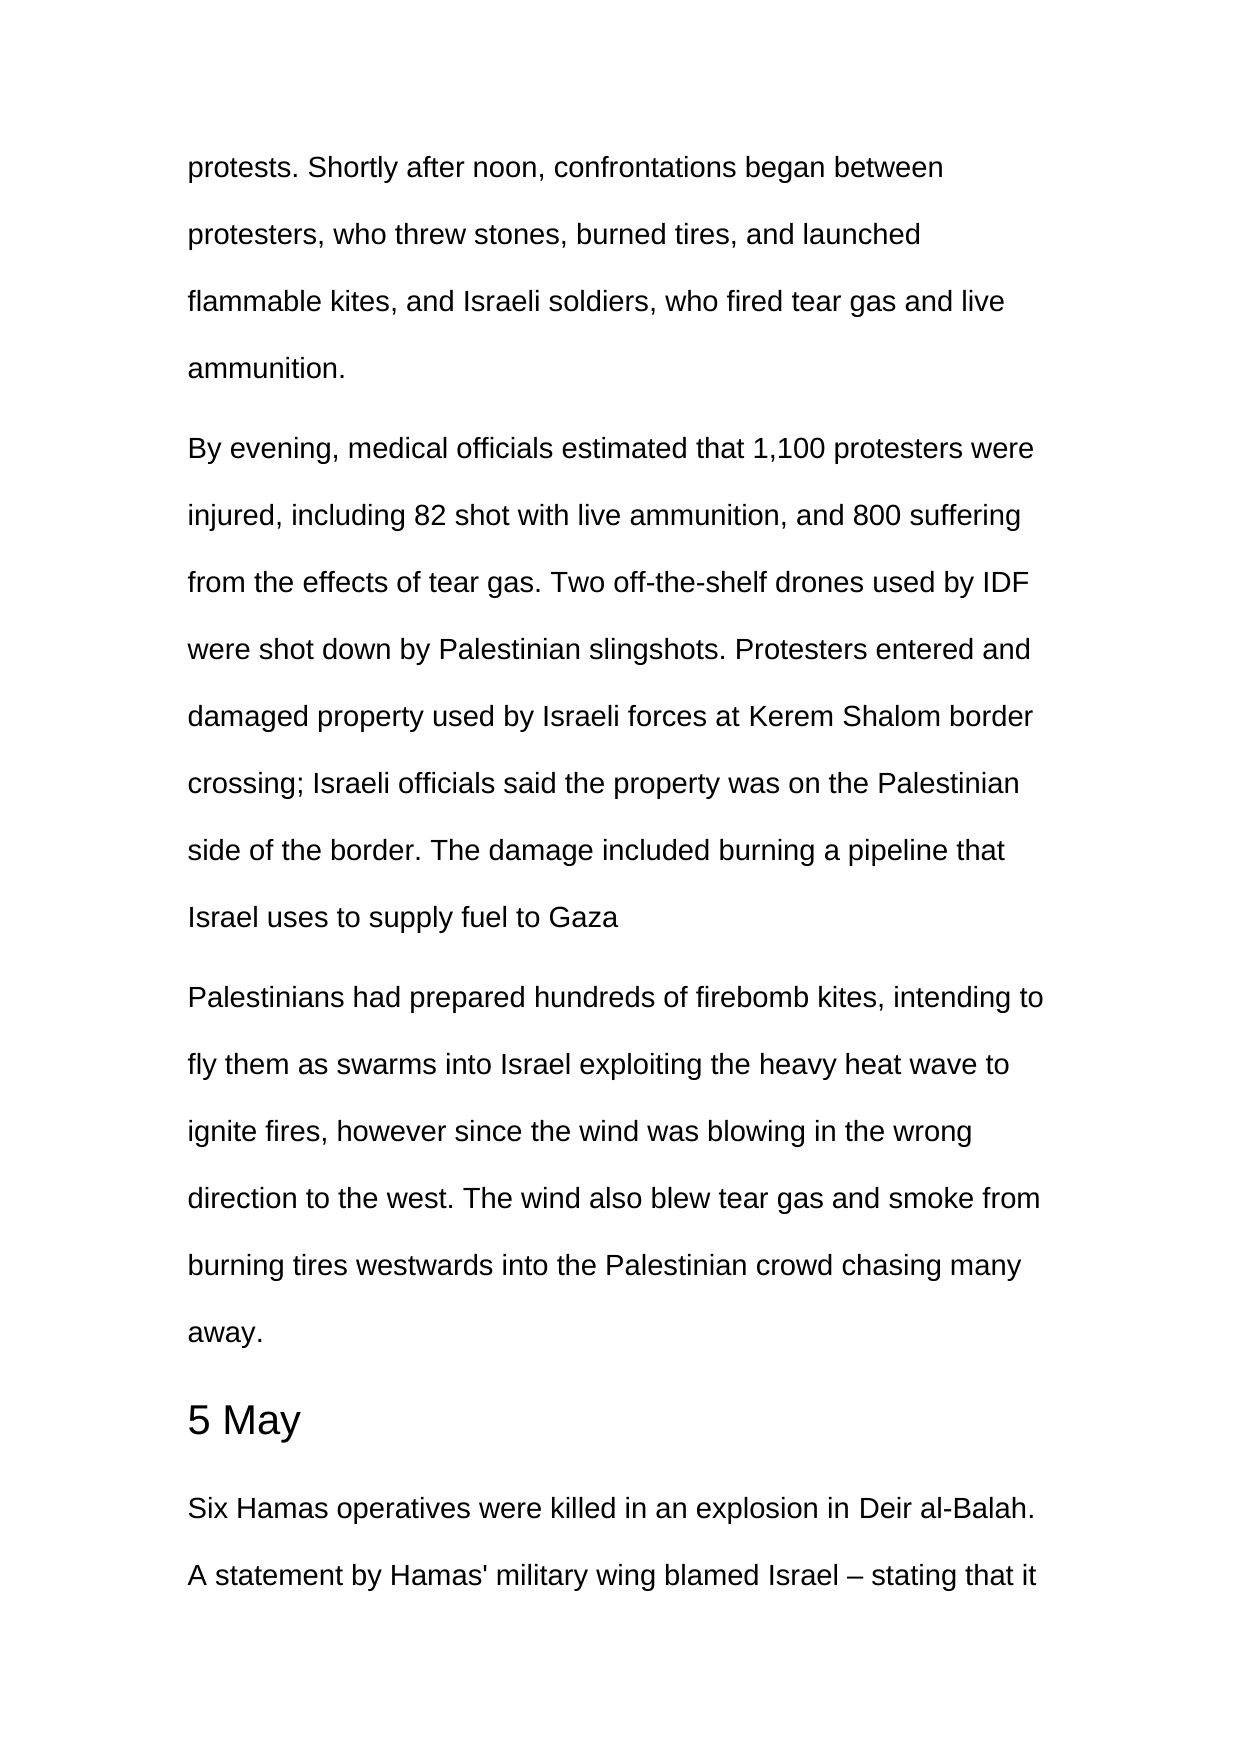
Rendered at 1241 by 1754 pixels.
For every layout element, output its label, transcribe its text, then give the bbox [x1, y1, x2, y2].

text Palestinians had prepared hundreds of firebomb kites, intending to fly them as swarms into Israel exploiting the heavy heat wave to ignite fires, however since the wind was blowing in the wrong direction to the west. The wind also blew tear gas and smoke from burning tires westwards into the Palestinian crowd chasing many away. [187, 980, 1053, 1349]
text By evening, medical officials estimated that 1,100 protesters were injured, including 82 shot with live ammunition, and 800 suffering from the effects of tear gas. Two off-the-shelf drones used by IDF were shot down by Palestinian slingshots. Protesters entered and damaged property used by Israeli forces at Kerem Shalom border crossing; Israeli officials said the property was on the Palestinian side of the border. The damage included burning a pipeline that Israel uses to supply fuel to Gaza [187, 431, 1053, 934]
subtitle 5 May [187, 1395, 1053, 1443]
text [187, 1491, 1053, 1591]
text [187, 150, 1053, 385]
